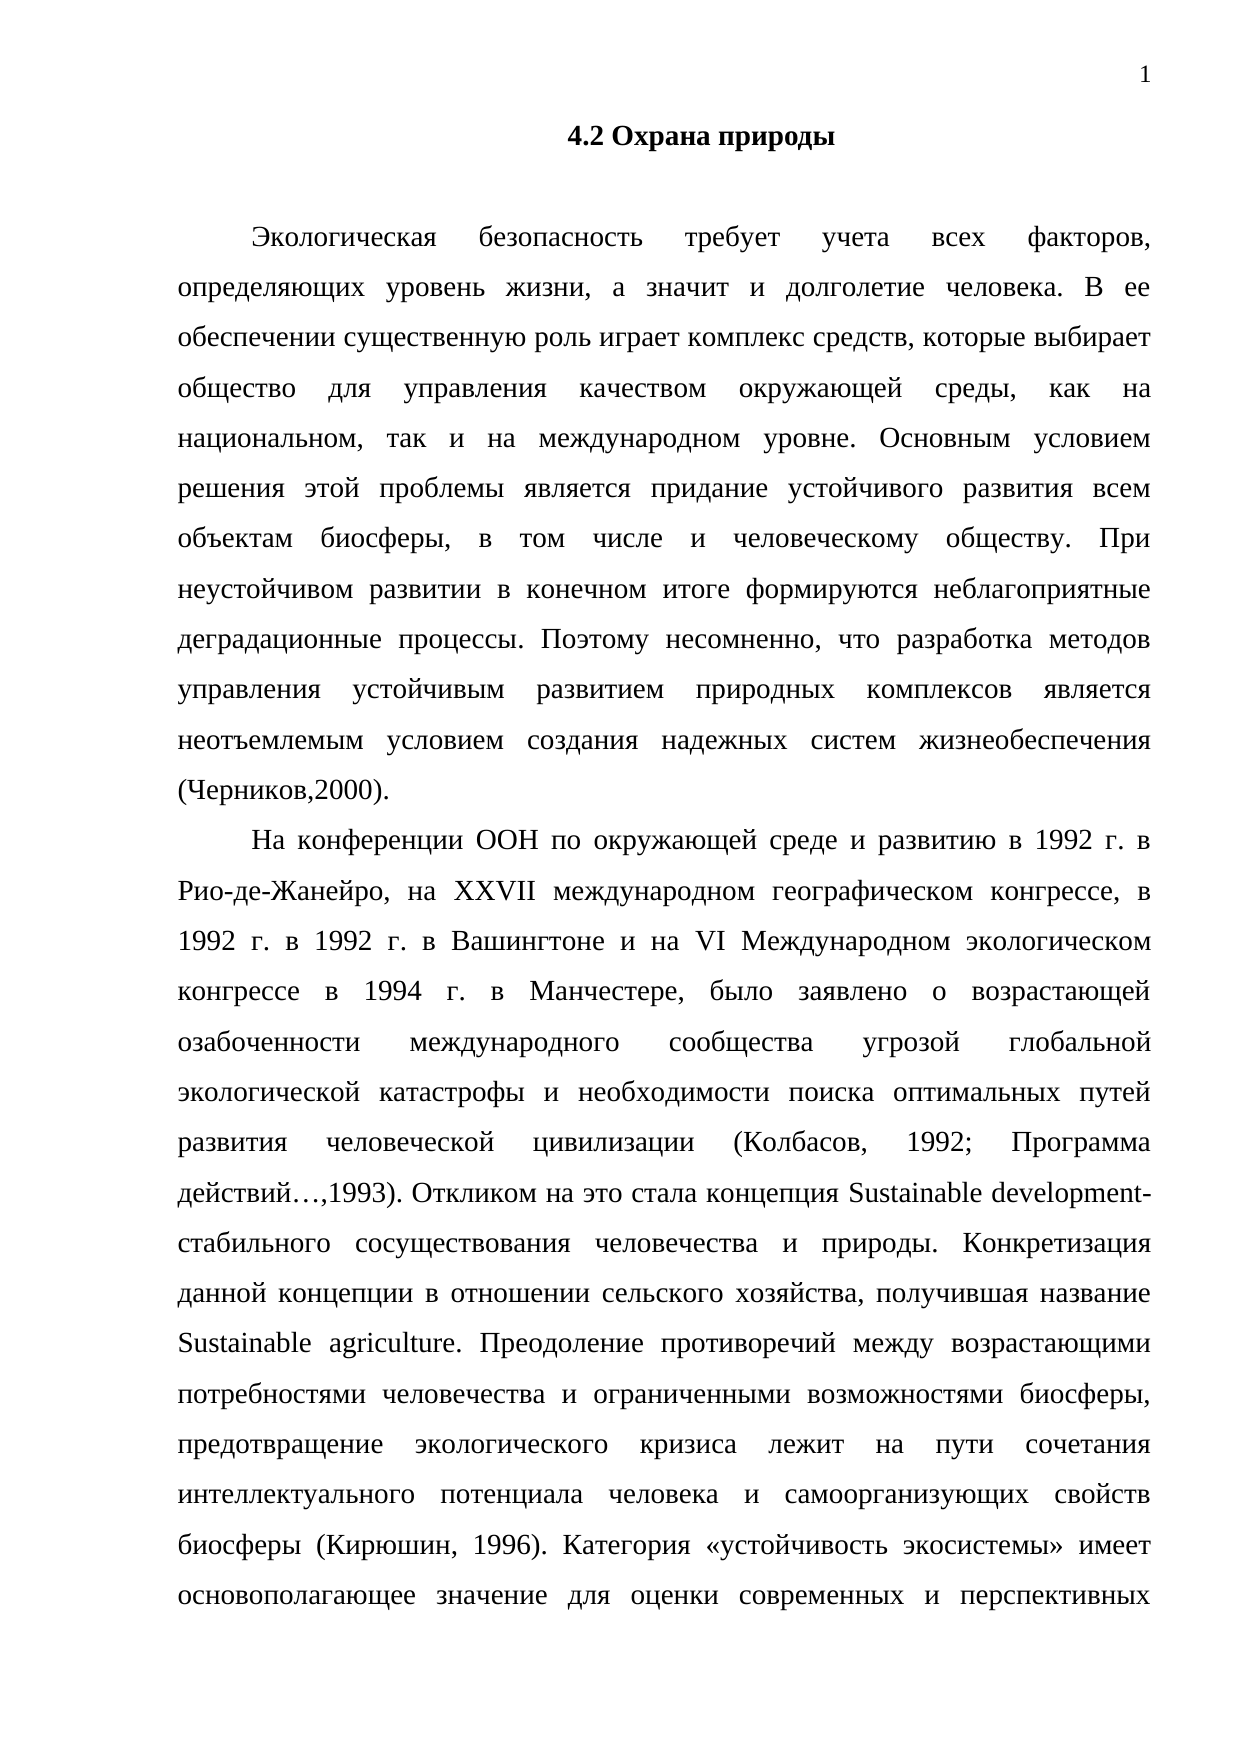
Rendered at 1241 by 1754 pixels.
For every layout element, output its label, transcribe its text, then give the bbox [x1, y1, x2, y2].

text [177, 822, 1152, 1611]
text Экологическая безопасность требует учета всех факторов, определяющих уровень жизни, а значит и долголетие человека. В ее обеспечении существенную роль играет комплекс средств, которые выбирает общество для управления качеством окружающей среды, как на национальном, так и на международном уровне. Основным условием решения этой проблемы является придание устойчивого развития всем объектам биосферы, в том числе и человеческому обществу. При неустойчивом развитии в конечном итоге формируются неблагоприятные деградационные процессы. Поэтому несомненно, что разработка методов управления устойчивым развитием природных комплексов является неотъемлемым условием создания надежных систем жизнеобеспечения (Черников,2000). [177, 219, 1152, 806]
text 4.2 Охрана природы [177, 118, 1152, 152]
